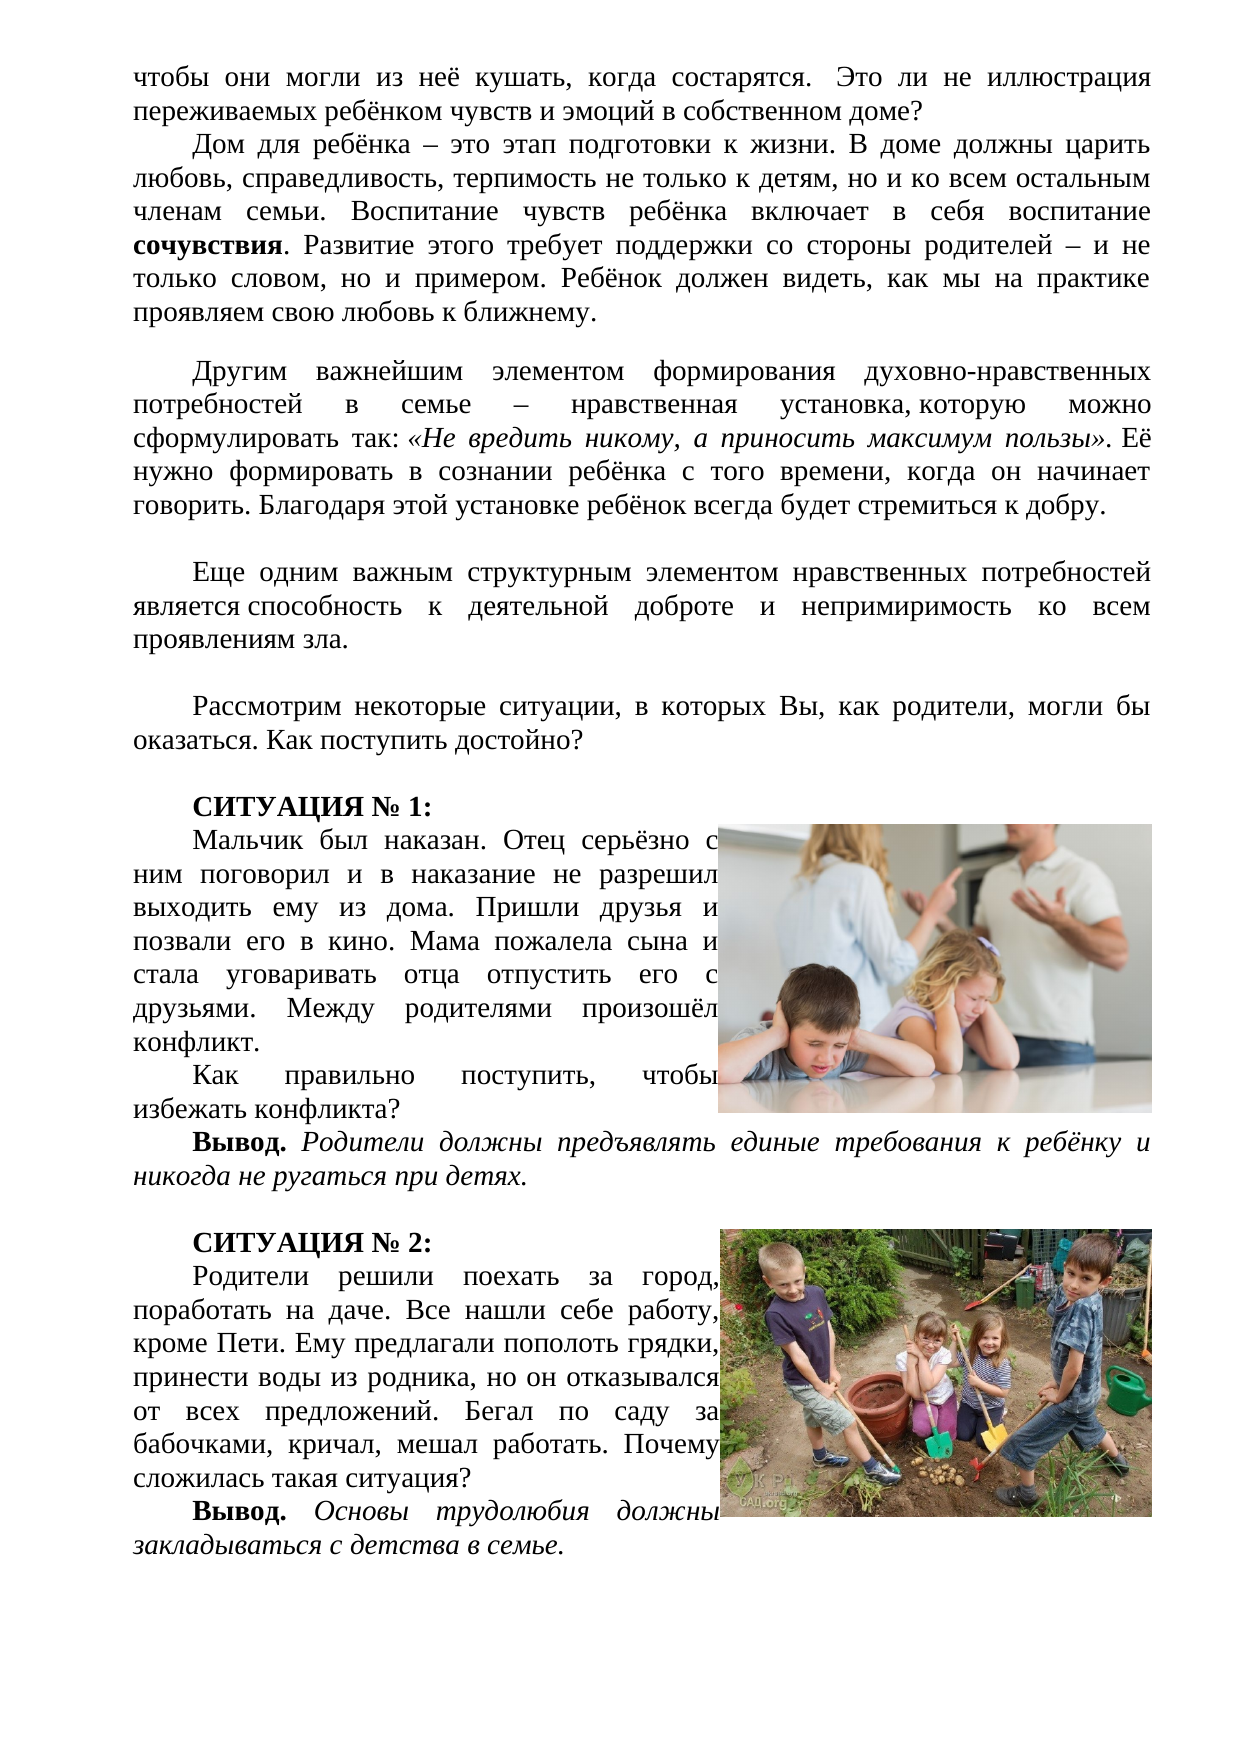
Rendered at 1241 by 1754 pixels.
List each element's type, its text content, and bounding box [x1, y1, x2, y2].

text Рассмотрим некоторые ситуации, в которых Вы, как родители, могли бы оказаться. Как поступить достойно? [133, 688, 1152, 755]
text Вывод. Основы трудолюбия должны закладываться с детства в семье. [133, 1493, 1152, 1560]
text Вывод. Родители должны предъявлять единые требования к ребёнку и никогда не ругаться при детях. [133, 1124, 1152, 1191]
text СИТУАЦИЯ № 2: [133, 1225, 1152, 1258]
text Дом для ребёнка – это этап подготовки к жизни. В доме должны царить любовь, справедливость, терпимость не только к детям, но и ко всем остальным членам семьи. Воспитание чувств ребёнка включает в себя воспитание сочувствия. Развитие этого требует поддержки со стороны родителей – и не только словом, но и примером. Ребёнок должен видеть, как мы на практике проявляем свою любовь к ближнему. [133, 126, 1152, 327]
picture [718, 824, 1152, 1113]
text Родители решили поехать за город, поработать на даче. Все нашли себе работу, кроме Пети. Ему предлагали пополоть грядки, принести воды из родника, но он отказывался от всех предложений. Бегал по саду за бабочками, кричал, мешал работать. Почему сложилась такая ситуация? [133, 1258, 1152, 1493]
text Как правильно поступить, чтобы избежать конфликта? [133, 1057, 1152, 1124]
text СИТУАЦИЯ № 1: [133, 789, 1152, 822]
text Другим важнейшим элементом формирования духовно-нравственных потребностей в семье – нравственная установка, которую можно сформулировать так: «Не вредить никому, а приносить максимум пользы». Её нужно формировать в сознании ребёнка с того времени, когда он начинает говорить. Благодаря этой установке ребёнок всегда будет стремиться к добру. [133, 353, 1152, 521]
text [133, 59, 1152, 126]
text Еще одним важным структурным элементом нравственных потребностей является способность к деятельной доброте и непримиримость ко всем проявлениям зла. [133, 554, 1152, 655]
